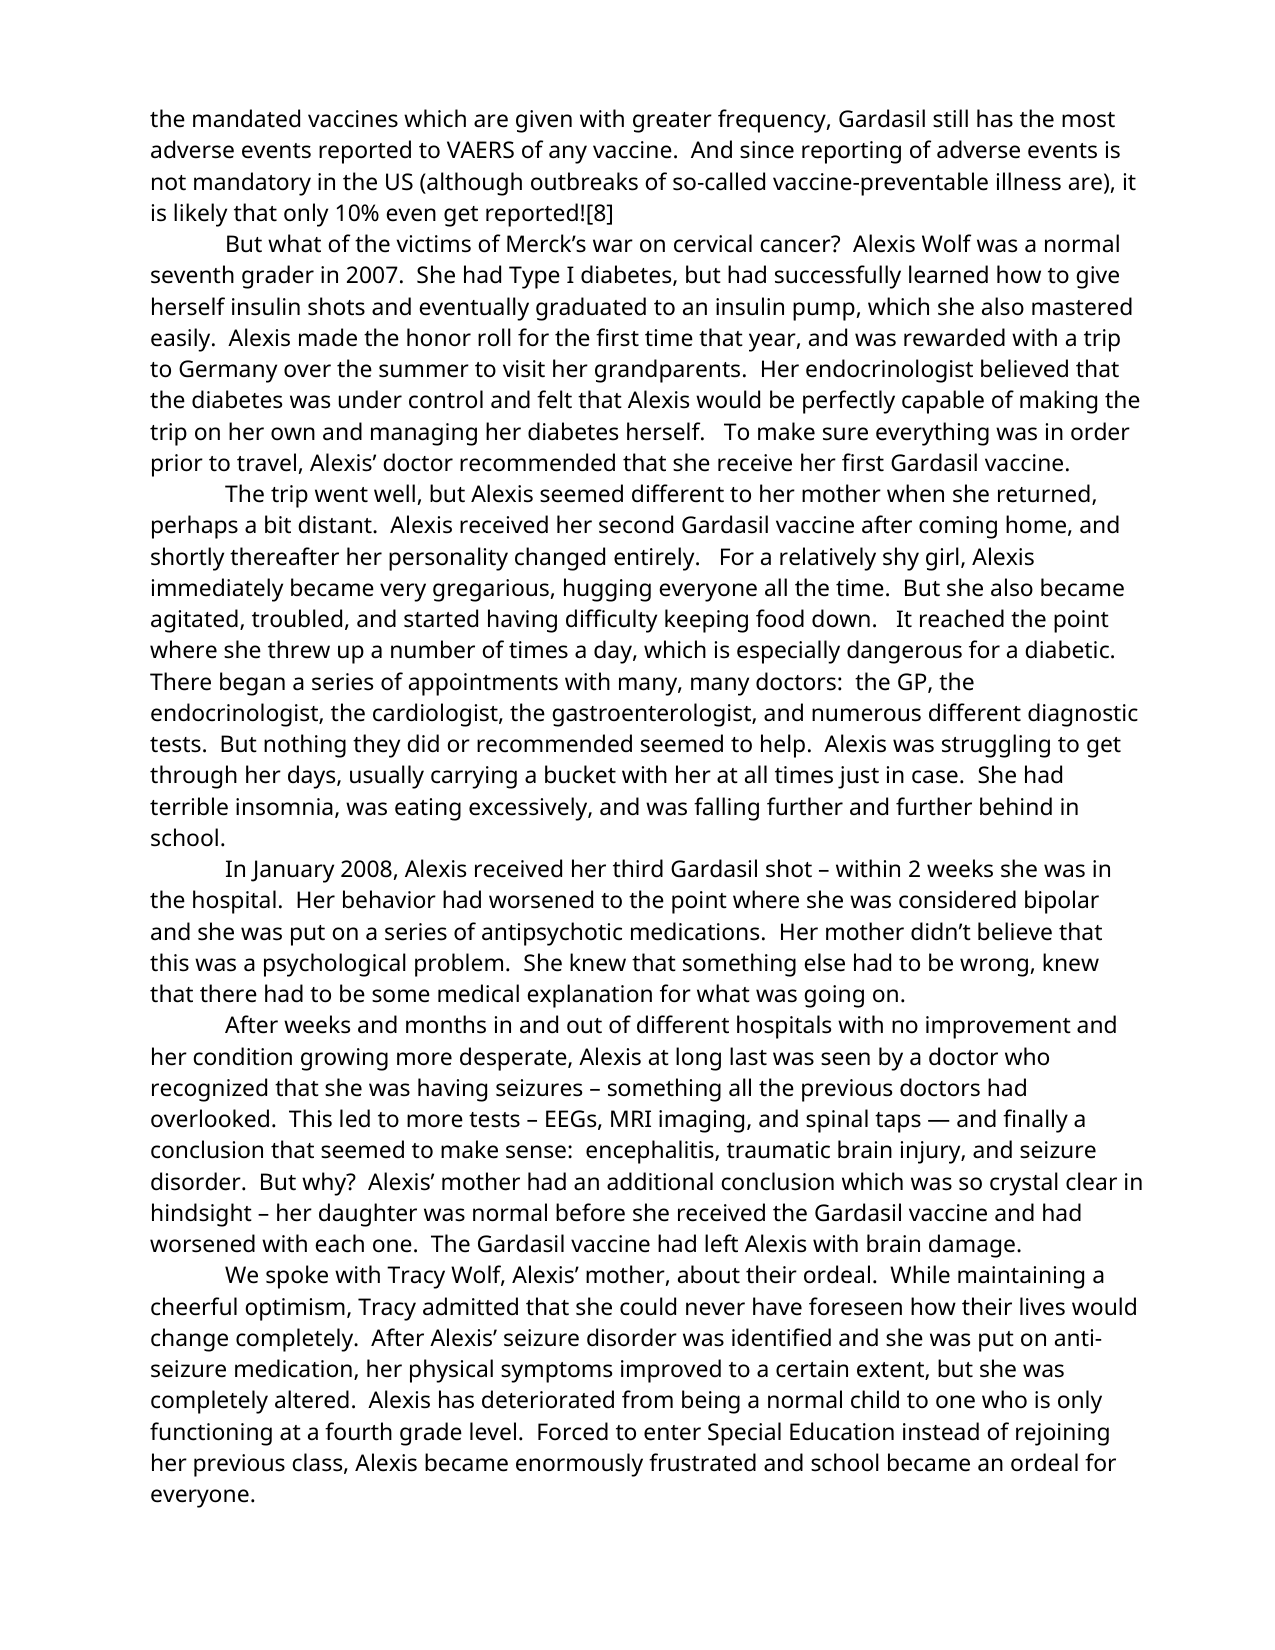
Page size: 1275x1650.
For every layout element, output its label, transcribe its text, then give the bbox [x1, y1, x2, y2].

text After weeks and months in and out of different hospitals with no improvement and her condition growing more desperate, Alexis at long last was seen by a doctor who recognized that she was having seizures – something all the previous doctors had overlooked. This led to more tests – EEGs, MRI imaging, and spinal taps — and finally a conclusion that seemed to make sense: encephalitis, traumatic brain injury, and seizure disorder. But why? Alexis’ mother had an additional conclusion which was so crystal clear in hindsight – her daughter was normal before she received the Gardasil vaccine and had worsened with each one. The Gardasil vaccine had left Alexis with brain damage. [150, 1009, 1144, 1259]
text But what of the victims of Merck’s war on cervical cancer? Alexis Wolf was a normal seventh grader in 2007. She had Type I diabetes, but had successfully learned how to give herself insulin shots and eventually graduated to an insulin pump, which she also mastered easily. Alexis made the honor roll for the first time that year, and was rewarded with a trip to Germany over the summer to visit her grandparents. Her endocrinologist believed that the diabetes was under control and felt that Alexis would be perfectly capable of making the trip on her own and managing her diabetes herself. To make sure everything was in order prior to travel, Alexis’ doctor recommended that she receive her first Gardasil vaccine. [150, 228, 1144, 478]
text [150, 103, 1144, 228]
text In January 2008, Alexis received her third Gardasil shot – within 2 weeks she was in the hospital. Her behavior had worsened to the point where she was considered bipolar and she was put on a series of antipsychotic medications. Her mother didn’t believe that this was a psychological problem. She knew that something else had to be wrong, knew that there had to be some medical explanation for what was going on. [150, 853, 1144, 1009]
text The trip went well, but Alexis seemed different to her mother when she returned, perhaps a bit distant. Alexis received her second Gardasil vaccine after coming home, and shortly thereafter her personality changed entirely. For a relatively shy girl, Alexis immediately became very gregarious, hugging everyone all the time. But she also became agitated, troubled, and started having difficulty keeping food down. It reached the point where she threw up a number of times a day, which is especially dangerous for a diabetic. There began a series of appointments with many, many doctors: the GP, the endocrinologist, the cardiologist, the gastroenterologist, and numerous different diagnostic tests. But nothing they did or recommended seemed to help. Alexis was struggling to get through her days, usually carrying a bucket with her at all times just in case. She had terrible insomnia, was eating excessively, and was falling further and further behind in school. [150, 478, 1144, 853]
text We spoke with Tracy Wolf, Alexis’ mother, about their ordeal. While maintaining a cheerful optimism, Tracy admitted that she could never have foreseen how their lives would change completely. After Alexis’ seizure disorder was identified and she was put on anti-seizure medication, her physical symptoms improved to a certain extent, but she was completely altered. Alexis has deteriorated from being a normal child to one who is only functioning at a fourth grade level. Forced to enter Special Education instead of rejoining her previous class, Alexis became enormously frustrated and school became an ordeal for everyone. [150, 1259, 1144, 1509]
